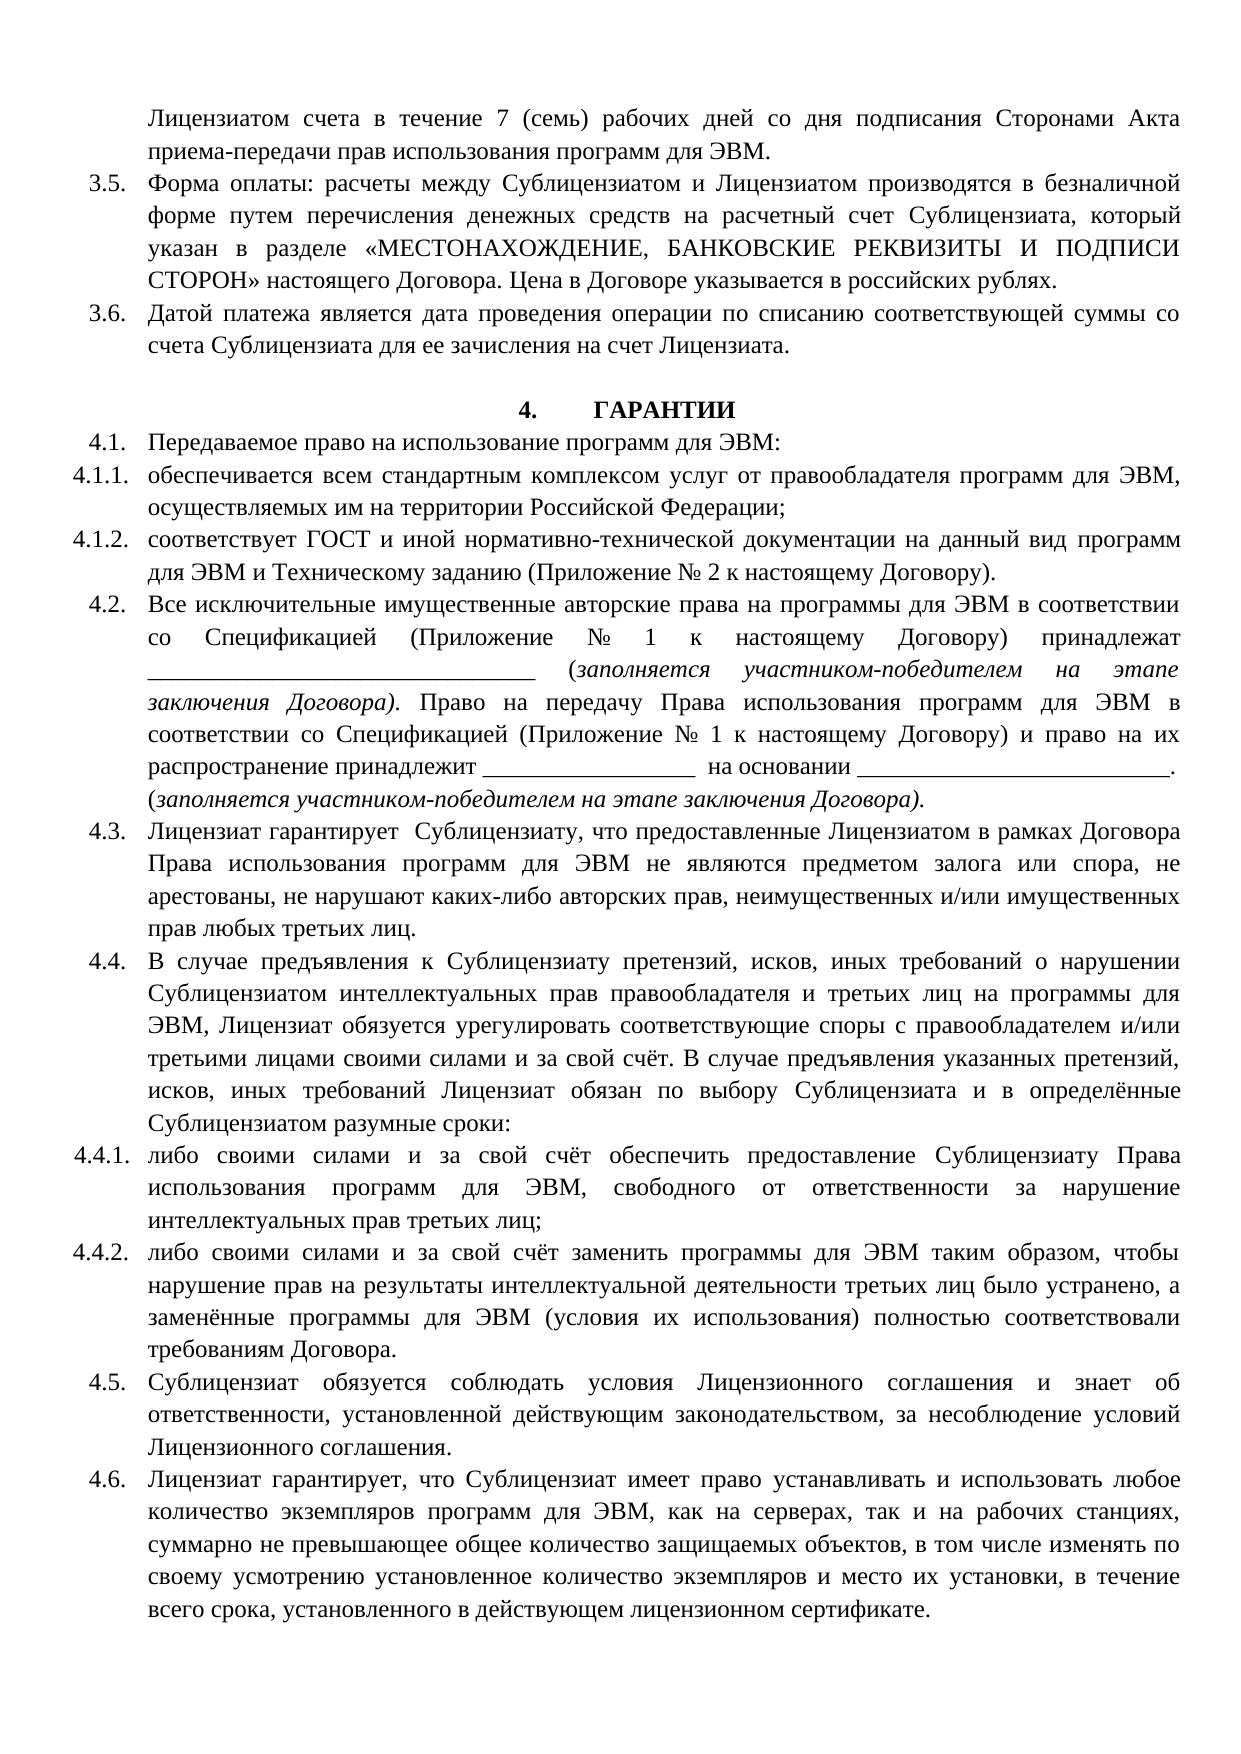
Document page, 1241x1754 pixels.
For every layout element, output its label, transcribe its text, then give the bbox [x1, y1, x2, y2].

list либо своими силами и за свой счёт обеспечить предоставление Сублицензиату Права использования программ для ЭВМ, свободного от ответственности за нарушение интеллектуальных прав третьих лиц; [74, 1140, 1181, 1234]
list либо своими силами и за свой счёт заменить программы для ЭВМ таким образом, чтобы нарушение прав на результаты интеллектуальной деятельности третьих лиц было устранено, а заменённые программы для ЭВМ (условия их использования) полностью соответствовали требованиям Договора. [73, 1237, 1181, 1363]
list Лицензиат гарантирует Сублицензиату, что предоставленные Лицензиатом в рамках Договора Права использования программ для ЭВМ не являются предметом залога или спора, не арестованы, не нарушают каких-либо авторских прав, неимущественных и/или имущественных прав любых третьих лиц. [89, 816, 1181, 942]
text (заполняется участником-победителем на этапе заключения Договора). [148, 784, 1181, 812]
list Форма оплаты: расчеты между Сублицензиатом и Лицензиатом производятся в безналичной форме путем перечисления денежных средств на расчетный счет Сублицензиата, который указан в разделе «МЕСТОНАХОЖДЕНИЕ, БАНКОВСКИЕ РЕКВИЗИТЫ И ПОДПИСИ СТОРОН» настоящего Договора. Цена в Договоре указывается в российских рублях. [89, 168, 1181, 294]
list Все исключительные имущественные авторские права на программы для ЭВМ в соответствии со Спецификацией (Приложение № 1 к настоящему Договору) принадлежат _______________________________ (заполняется участником-победителем на этапе заключения Договора). Право на передачу Права использования программ для ЭВМ в соответствии со Спецификацией (Приложение № 1 к настоящему Договору) и право на их распространение принадлежит _________________ на основании _________________________. [89, 589, 1181, 780]
list Передаваемое право на использование программ для ЭВМ: [89, 427, 1181, 456]
list ГАРАНТИИ [73, 395, 1181, 424]
list Датой платежа является дата проведения операции по списанию соответствующей суммы со счета Сублицензиата для ее зачисления на счет Лицензиата. [89, 298, 1181, 359]
list В случае предъявления к Сублицензиату претензий, исков, иных требований о нарушении Сублицензиатом интеллектуальных прав правообладателя и третьих лиц на программы для ЭВМ, Лицензиат обязуется урегулировать соответствующие споры с правообладателем и/или третьими лицами своими силами и за свой счёт. В случае предъявления указанных претензий, исков, иных требований Лицензиат обязан по выбору Сублицензиата и в определённые Сублицензиатом разумные сроки: [89, 946, 1181, 1136]
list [89, 103, 1181, 164]
list соответствует ГОСТ и иной нормативно-технической документации на данный вид программ для ЭВМ и Техническому заданию (Приложение № 2 к настоящему Договору). [73, 524, 1181, 586]
list обеспечивается всем стандартным комплексом услуг от правообладателя программ для ЭВМ, осуществляемых им на территории Российской Федерации; [73, 460, 1181, 521]
list Лицензиат гарантирует, что Сублицензиат имеет право устанавливать и использовать любое количество экземпляров программ для ЭВМ, как на серверах, так и на рабочих станциях, суммарно не превышающее общее количество защищаемых объектов, в том числе изменять по своему усмотрению установленное количество экземпляров и место их установки, в течение всего срока, установленного в действующем лицензионном сертификате. [89, 1464, 1181, 1622]
list Сублицензиат обязуется соблюдать условия Лицензионного соглашения и знает об ответственности, установленной действующим законодательством, за несоблюдение условий Лицензионного соглашения. [89, 1367, 1181, 1460]
